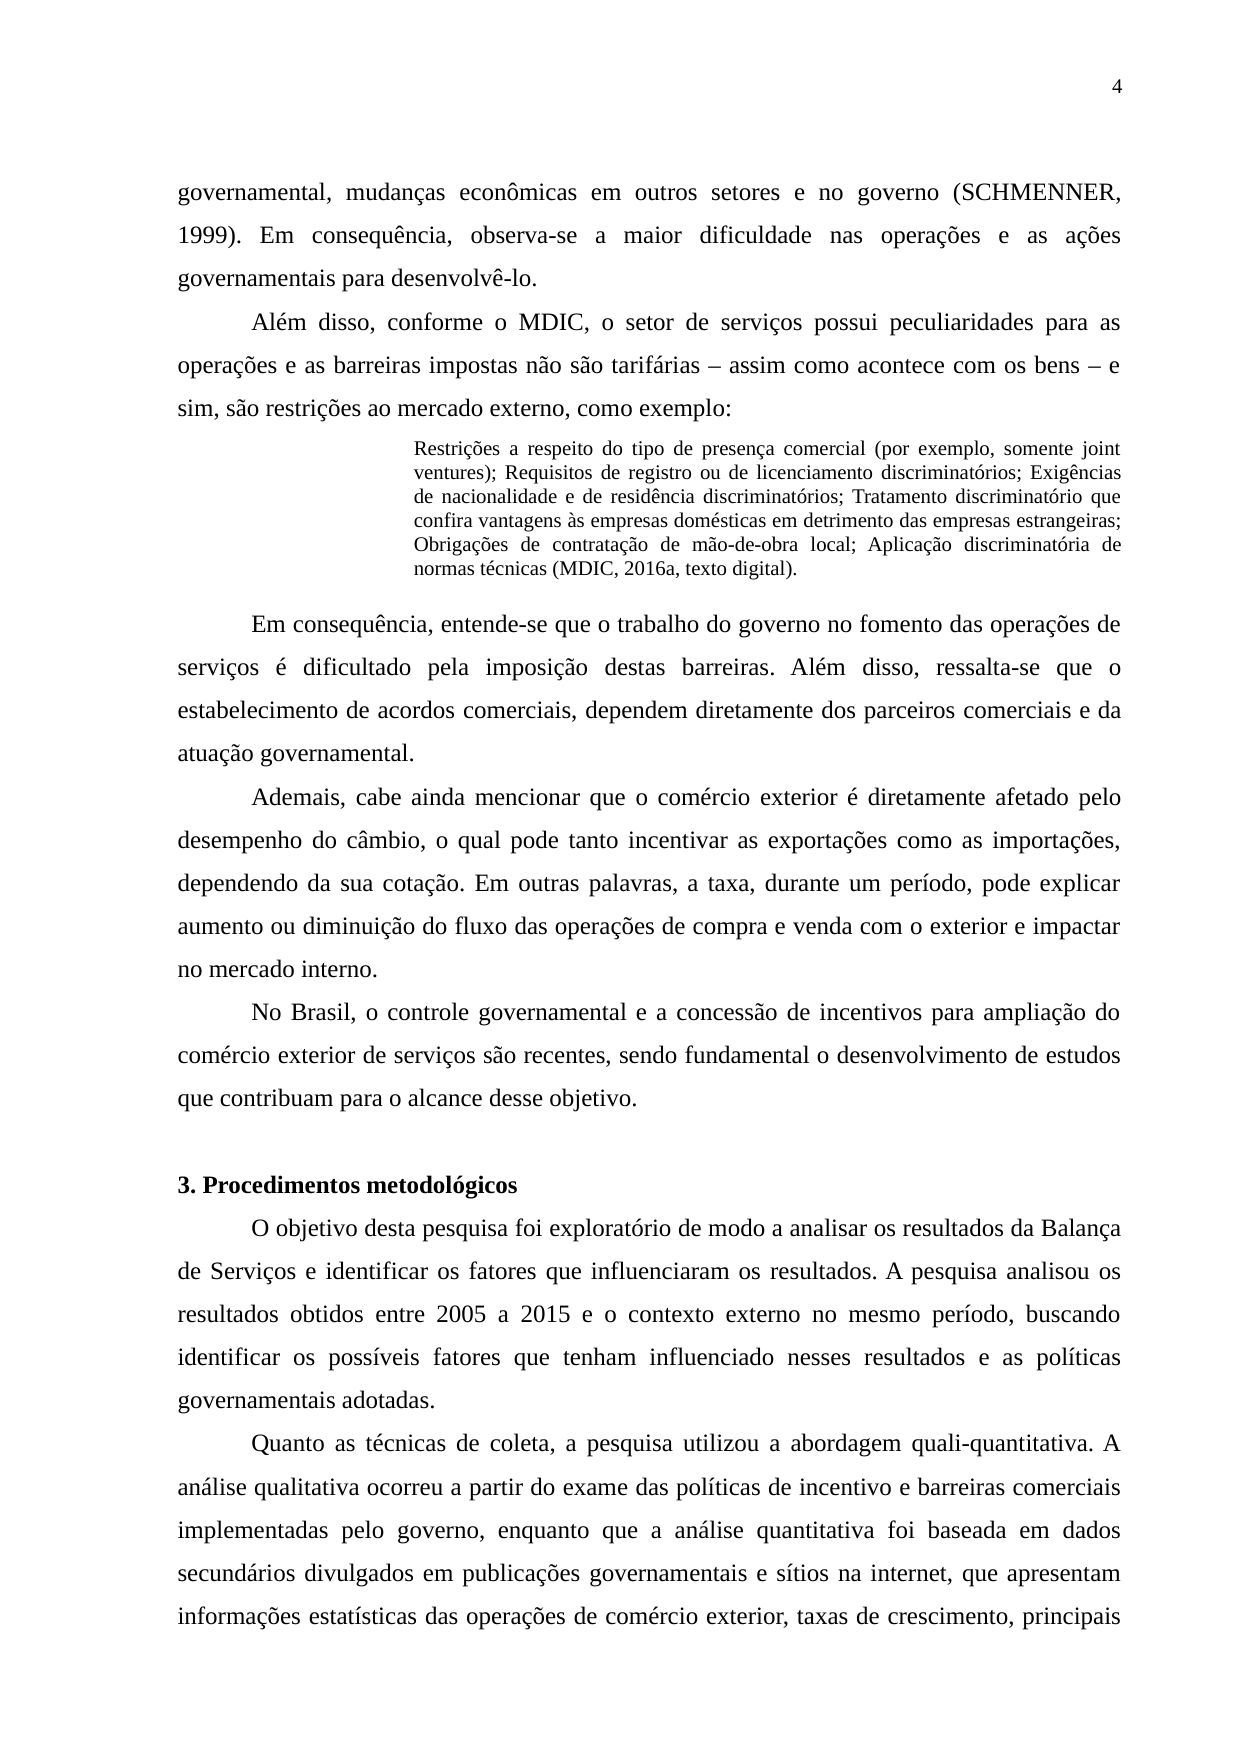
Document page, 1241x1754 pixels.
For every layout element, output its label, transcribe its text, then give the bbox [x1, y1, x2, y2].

text Em consequência, entende-se que o trabalho do governo no fomento das operações de serviços é dificultado pela imposição destas barreiras. Além disso, ressalta-se que o estabelecimento de acordos comerciais, dependem diretamente dos parceiros comerciais e da atuação governamental. [177, 609, 1122, 767]
text Ademais, cabe ainda mencionar que o comércio exterior é diretamente afetado pelo desempenho do câmbio, o qual pode tanto incentivar as exportações como as importações, dependendo da sua cotação. Em outras palavras, a taxa, durante um período, pode explicar aumento ou diminuição do fluxo das operações de compra e venda com o exterior e impactar no mercado interno. [177, 782, 1122, 983]
text Restrições a respeito do tipo de presença comercial (por exemplo, somente joint ventures); Requisitos de registro ou de licenciamento discriminatórios; Exigências de nacionalidade e de residência discriminatórios; Tratamento discriminatório que confira vantagens às empresas domésticas em detrimento das empresas estrangeiras; Obrigações de contratação de mão-de-obra local; Aplicação discriminatória de normas técnicas (MDIC, 2016a, texto digital). [413, 436, 1122, 580]
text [177, 177, 1122, 292]
text 3. Procedimentos metodológicos [177, 1170, 1122, 1198]
text O objetivo desta pesquisa foi exploratório de modo a analisar os resultados da Balança de Serviços e identificar os fatores que influenciaram os resultados. A pesquisa analisou os resultados obtidos entre 2005 a 2015 e o contexto externo no mesmo período, buscando identificar os possíveis fatores que tenham influenciado nesses resultados e as políticas governamentais adotadas. [177, 1213, 1122, 1414]
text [177, 1428, 1122, 1630]
text Além disso, conforme o MDIC, o setor de serviços possui peculiaridades para as operações e as barreiras impostas não são tarifárias – assim como acontece com os bens – e sim, são restrições ao mercado externo, como exemplo: [177, 307, 1122, 422]
text No Brasil, o controle governamental e a concessão de incentivos para ampliação do comércio exterior de serviços são recentes, sendo fundamental o desenvolvimento de estudos que contribuam para o alcance desse objetivo. [177, 997, 1122, 1112]
